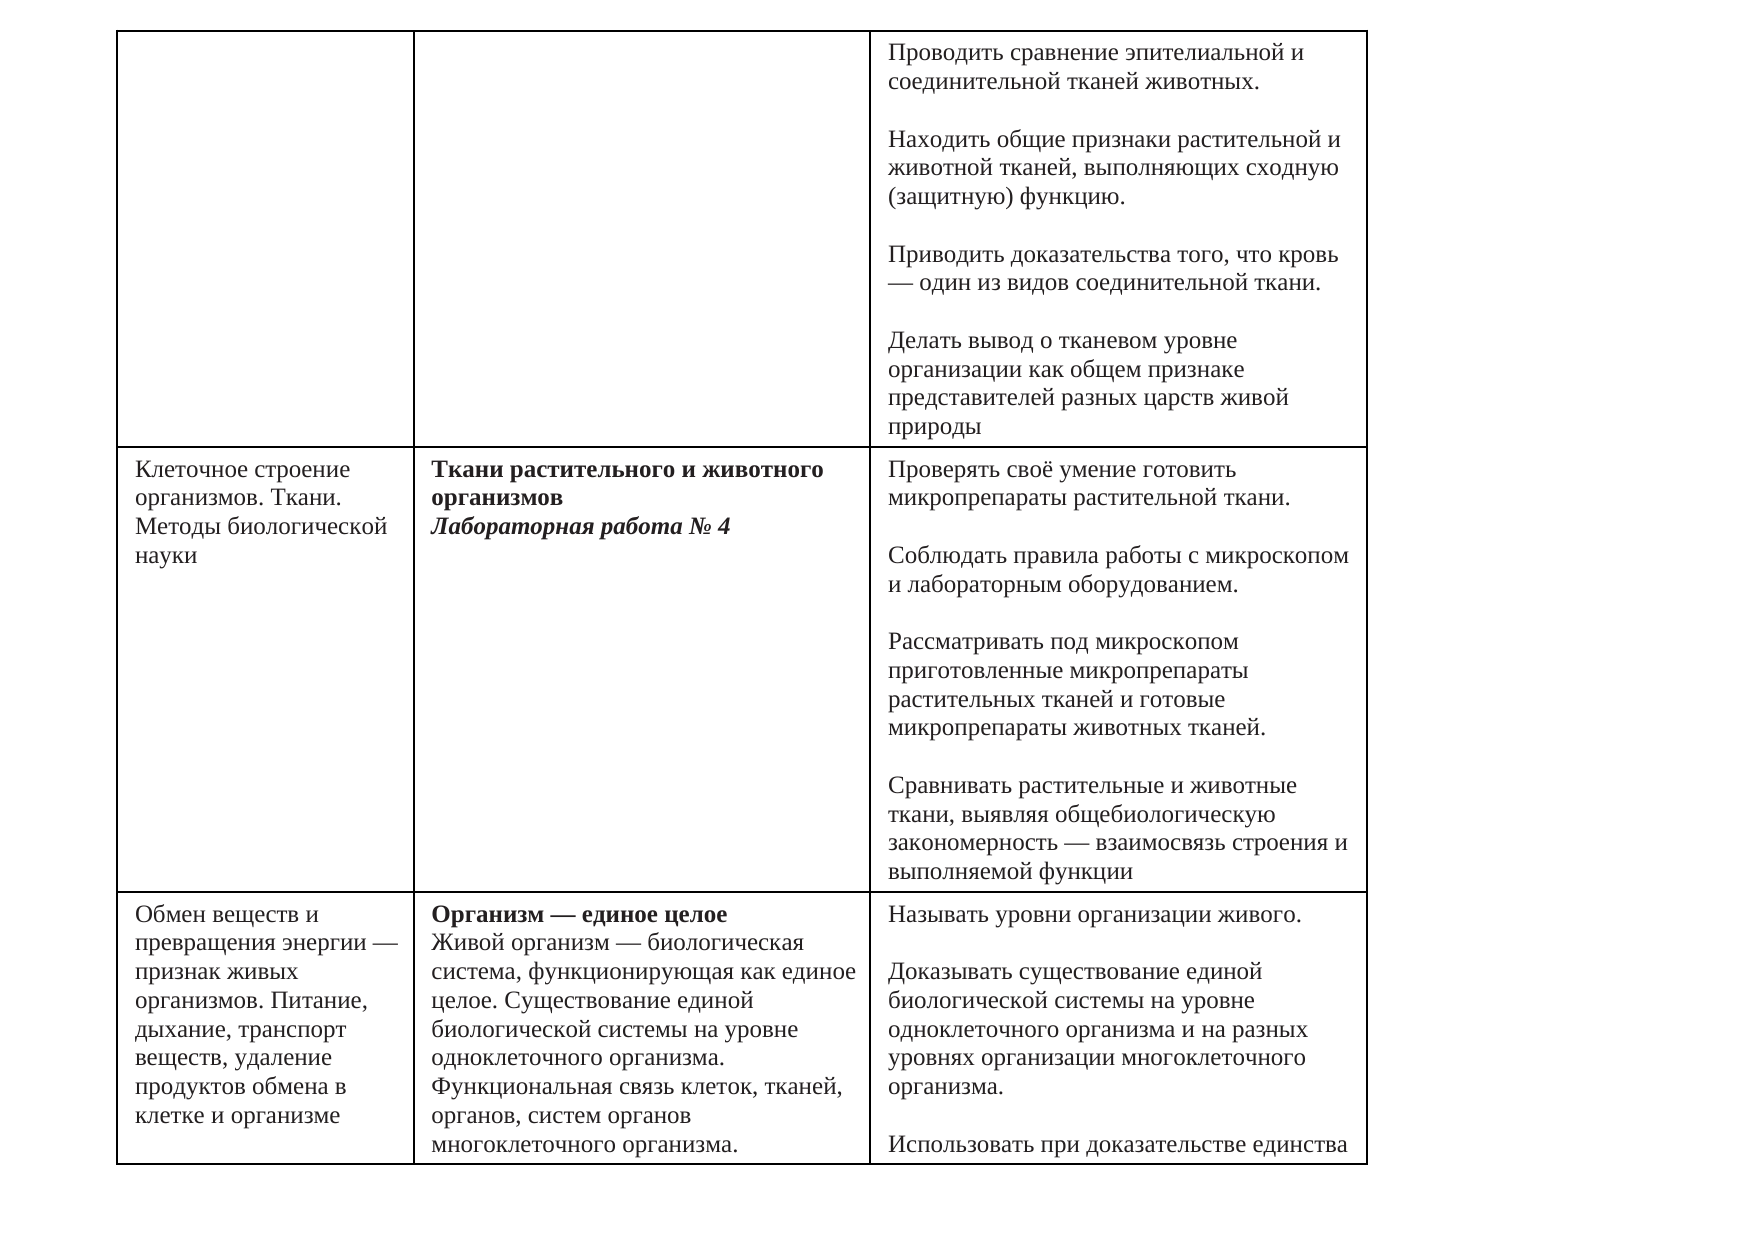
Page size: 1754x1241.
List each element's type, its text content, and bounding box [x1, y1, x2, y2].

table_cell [415, 32, 869, 446]
table_cell Проверять своё умение готовить микропрепараты растительной ткани. Соблюдать правила работы с микроскопом и лабораторным оборудованием. Рассматривать под микроскопом приготовленные микропрепараты растительных тканей и готовые микропрепараты животных тканей. Сравнивать растительные и животные ткани, выявляя общебиологическую закономерность — взаимосвязь строения и выполняемой функции [871, 448, 1366, 891]
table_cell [415, 893, 869, 1163]
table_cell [118, 32, 413, 446]
table_cell Ткани растительного и животного организмов Лабораторная работа № 4 [415, 448, 869, 891]
table_cell Клеточное строение организмов. Ткани. Методы биологической науки [118, 448, 413, 891]
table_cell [871, 893, 1366, 1163]
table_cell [871, 32, 1366, 446]
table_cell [118, 893, 413, 1163]
